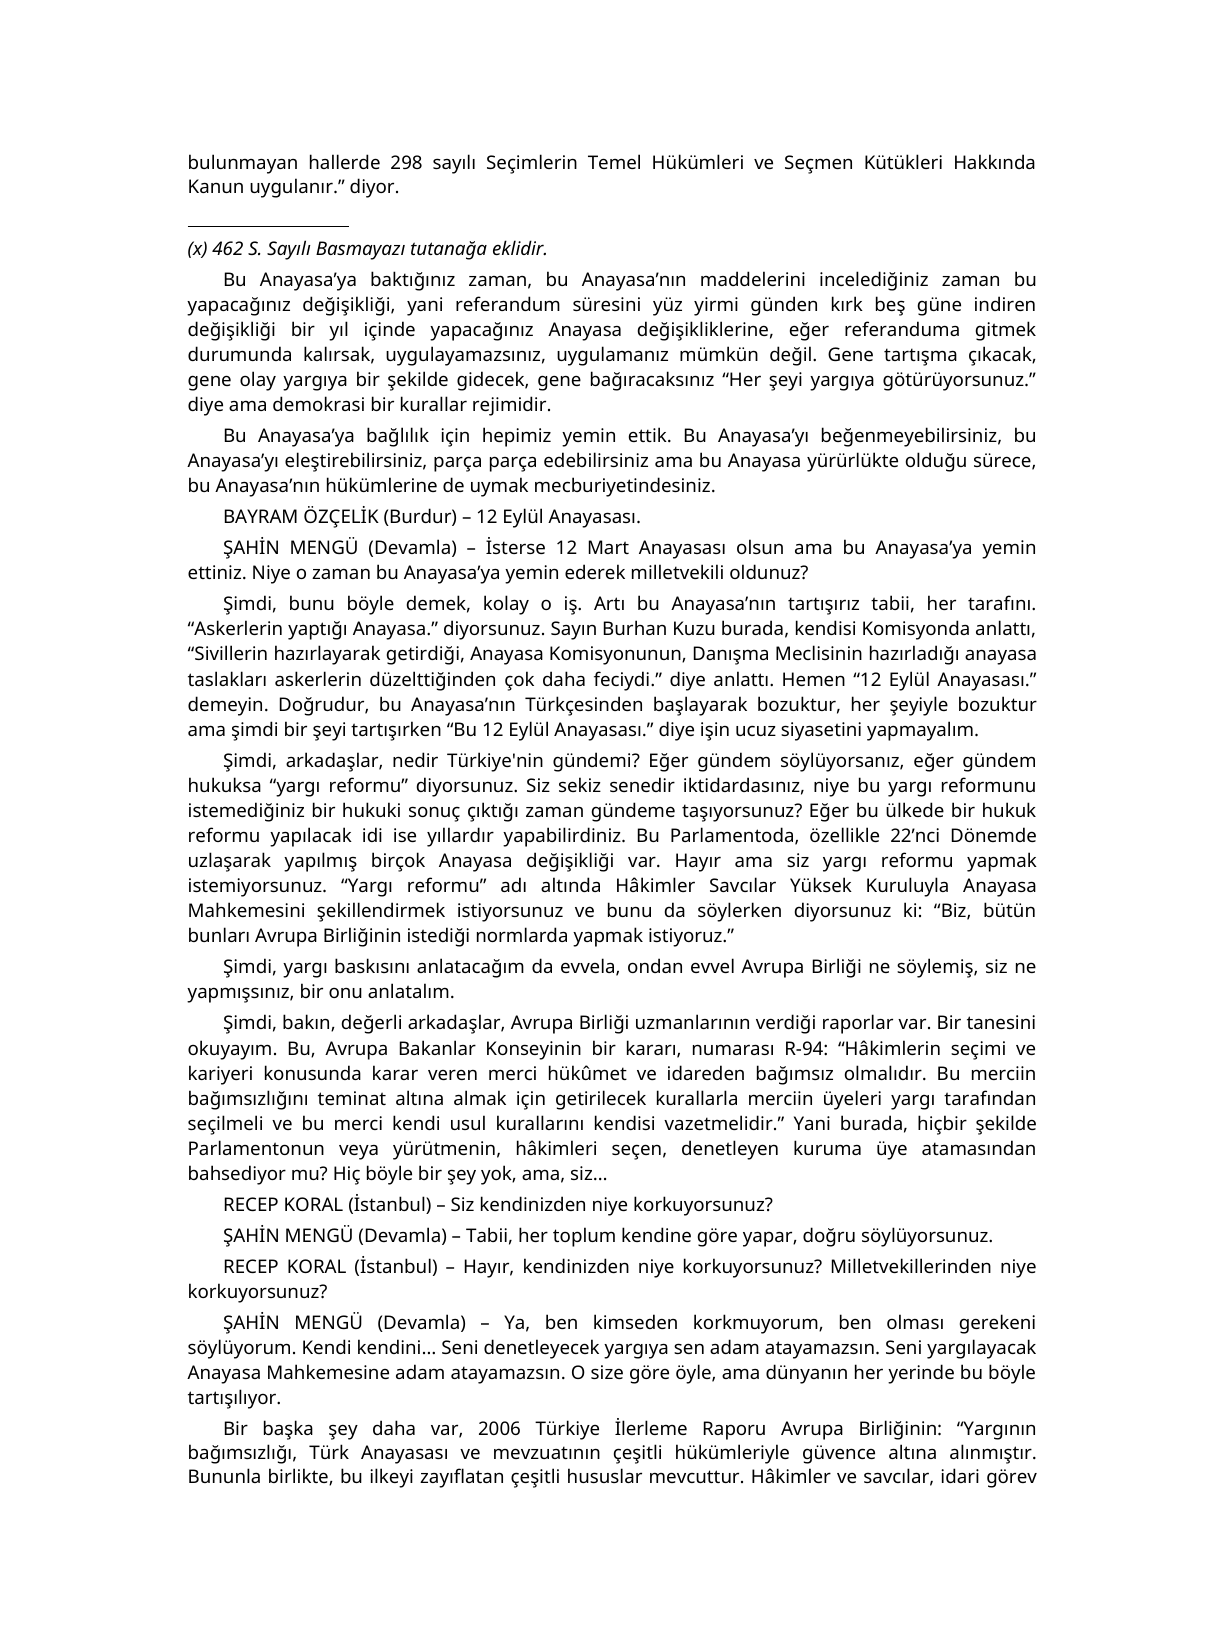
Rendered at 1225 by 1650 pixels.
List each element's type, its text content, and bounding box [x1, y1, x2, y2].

text Şimdi, bunu böyle demek, kolay o iş. Artı bu Anayasa’nın tartışırız tabii, her tarafını. “Askerlerin yaptığı Anayasa.” diyorsunuz. Sayın Burhan Kuzu burada, kendisi Komisyonda anlattı, “Sivillerin hazırlayarak getirdiği, Anayasa Komisyonunun, Danışma Meclisinin hazırladığı anayasa taslakları askerlerin düzelttiğinden çok daha feciydi.” diye anlattı. Hemen “12 Eylül Anayasası.” demeyin. Doğrudur, bu Anayasa’nın Türkçesinden başlayarak bozuktur, her şeyiyle bozuktur ama şimdi bir şeyi tartışırken “Bu 12 Eylül Anayasası.” diye işin ucuz siyasetini yapmayalım. [187, 591, 1037, 741]
text Bu Anayasa’ya baktığınız zaman, bu Anayasa’nın maddelerini incelediğiniz zaman bu yapacağınız değişikliği, yani referandum süresini yüz yirmi günden kırk beş güne indiren değişikliği bir yıl içinde yapacağınız Anayasa değişikliklerine, eğer referanduma gitmek durumunda kalırsak, uygulayamazsınız, uygulamanız mümkün değil. Gene tartışma çıkacak, gene olay yargıya bir şekilde gidecek, gene bağıracaksınız “Her şeyi yargıya götürüyorsunuz.” diye ama demokrasi bir kurallar rejimidir. [187, 266, 1037, 417]
text Bu Anayasa’ya bağlılık için hepimiz yemin ettik. Bu Anayasa’yı beğenmeyebilirsiniz, bu Anayasa’yı eleştirebilirsiniz, parça parça edebilirsiniz ama bu Anayasa yürürlükte olduğu sürece, bu Anayasa’nın hükümlerine de uymak mecburiyetindesiniz. [187, 422, 1037, 498]
text RECEP KORAL (İstanbul) – Hayır, kendinizden niye korkuyorsunuz? Milletvekillerinden niye korkuyorsunuz? [187, 1253, 1037, 1303]
text ŞAHİN MENGÜ (Devamla) – Tabii, her toplum kendine göre yapar, doğru söylüyorsunuz. [187, 1222, 1037, 1247]
text Şimdi, arkadaşlar, nedir Türkiye'nin gündemi? Eğer gündem söylüyorsanız, eğer gündem hukuksa “yargı reformu” diyorsunuz. Siz sekiz senedir iktidardasınız, niye bu yargı reformunu istemediğiniz bir hukuki sonuç çıktığı zaman gündeme taşıyorsunuz? Eğer bu ülkede bir hukuk reformu yapılacak idi ise yıllardır yapabilirdiniz. Bu Parlamentoda, özellikle 22’nci Dönemde uzlaşarak yapılmış birçok Anayasa değişikliği var. Hayır ama siz yargı reformu yapmak istemiyorsunuz. “Yargı reformu” adı altında Hâkimler Savcılar Yüksek Kuruluyla Anayasa Mahkemesini şekillendirmek istiyorsunuz ve bunu da söylerken diyorsunuz ki: “Biz, bütün bunları Avrupa Birliğinin istediği normlarda yapmak istiyoruz.” [187, 747, 1037, 948]
text (x) 462 S. Sayılı Basmayazı tutanağa eklidir. [187, 235, 1037, 260]
text Şimdi, bakın, değerli arkadaşlar, Avrupa Birliği uzmanlarının verdiği raporlar var. Bir tanesini okuyayım. Bu, Avrupa Bakanlar Konseyinin bir kararı, numarası R-94: “Hâkimlerin seçimi ve kariyeri konusunda karar veren merci hükûmet ve idareden bağımsız olmalıdır. Bu merciin bağımsızlığını teminat altına almak için getirilecek kurallarla merciin üyeleri yargı tarafından seçilmeli ve bu merci kendi usul kurallarını kendisi vazetmelidir.” Yani burada, hiçbir şekilde Parlamentonun veya yürütmenin, hâkimleri seçen, denetleyen kuruma üye atamasından bahsediyor mu? Hiç böyle bir şey yok, ama, siz… [187, 1010, 1037, 1186]
text ŞAHİN MENGÜ (Devamla) – Ya, ben kimseden korkmuyorum, ben olması gerekeni söylüyorum. Kendi kendini… Seni denetleyecek yargıya sen adam atayamazsın. Seni yargılayacak Anayasa Mahkemesine adam atayamazsın. O size göre öyle, ama dünyanın her yerinde bu böyle tartışılıyor. [187, 1309, 1037, 1410]
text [187, 1416, 1037, 1488]
text RECEP KORAL (İstanbul) – Siz kendinizden niye korkuyorsunuz? [187, 1191, 1037, 1216]
text BAYRAM ÖZÇELİK (Burdur) – 12 Eylül Anayasası. [187, 504, 1037, 529]
text ŞAHİN MENGÜ (Devamla) – İsterse 12 Mart Anayasası olsun ama bu Anayasa’ya yemin ettiniz. Niye o zaman bu Anayasa’ya yemin ederek milletvekili oldunuz? [187, 534, 1037, 585]
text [187, 150, 1037, 198]
text Şimdi, yargı baskısını anlatacağım da evvela, ondan evvel Avrupa Birliği ne söylemiş, siz ne yapmışsınız, bir onu anlatalım. [187, 954, 1037, 1004]
